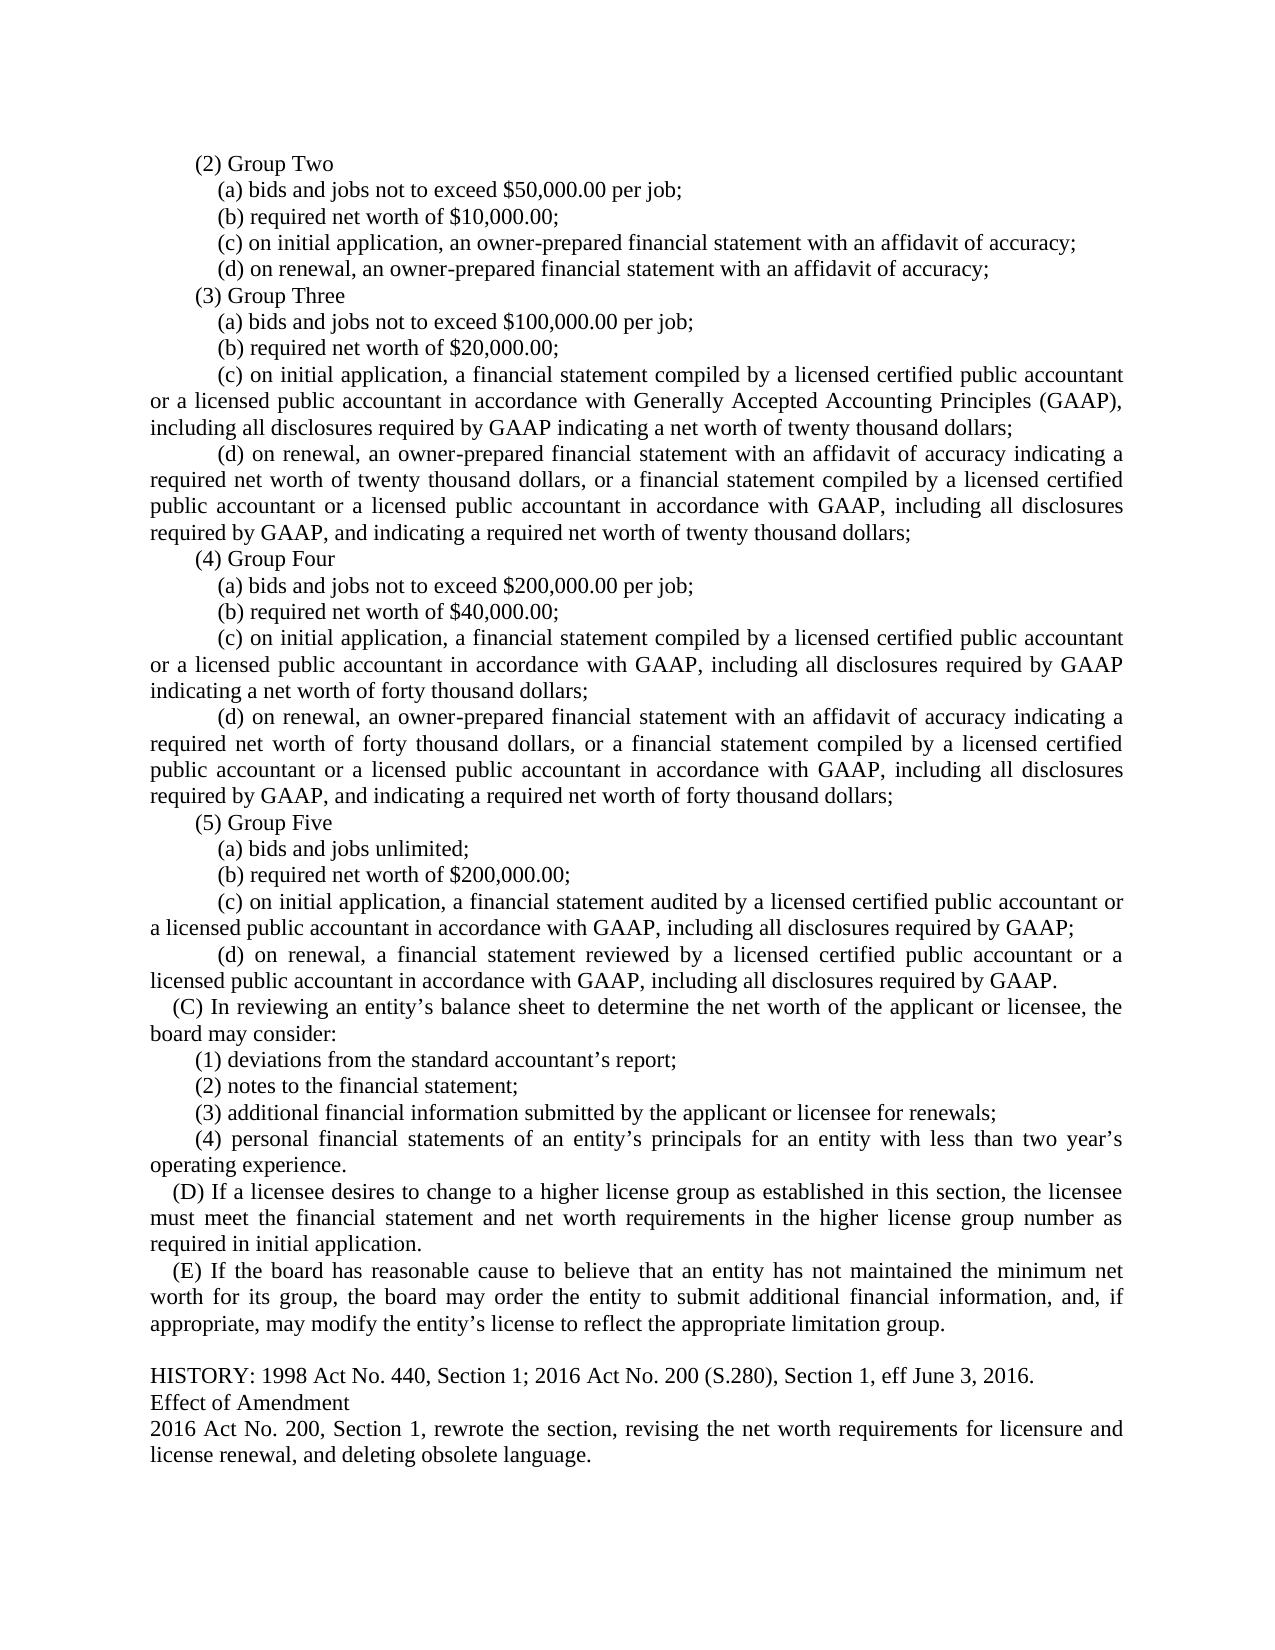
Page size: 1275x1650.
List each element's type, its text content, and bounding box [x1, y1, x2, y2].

text HISTORY: 1998 Act No. 440, Section 1; 2016 Act No. 200 (S.280), Section 1, eff June 3, 2016. [150, 1362, 1125, 1389]
text (d) on renewal, an owner-prepared financial statement with an affidavit of accuracy indicating a required net worth of twenty thousand dollars, or a financial statement compiled by a licensed certified public accountant or a licensed public accountant in accordance with GAAP, including all disclosures required by GAAP, and indicating a required net worth of twenty thousand dollars; [150, 440, 1125, 545]
text (3) Group Three [150, 282, 1125, 308]
text (b) required net worth of $40,000.00; [150, 598, 1125, 624]
text (a) bids and jobs not to exceed $200,000.00 per job; [150, 572, 1125, 598]
text (a) bids and jobs not to exceed $100,000.00 per job; [150, 308, 1125, 334]
text (1) deviations from the standard accountant’s report; [150, 1046, 1125, 1072]
text (b) required net worth of $10,000.00; [150, 203, 1125, 229]
text (4) personal financial statements of an entity’s principals for an entity with less than two year’s operating experience. [150, 1125, 1125, 1178]
text Effect of Amendment [150, 1389, 1125, 1415]
text (c) on initial application, a financial statement compiled by a licensed certified public accountant or a licensed public accountant in accordance with Generally Accepted Accounting Principles (GAAP), including all disclosures required by GAAP indicating a net worth of twenty thousand dollars; [150, 361, 1125, 440]
text (5) Group Five [150, 809, 1125, 835]
text (c) on initial application, a financial statement compiled by a licensed certified public accountant or a licensed public accountant in accordance with GAAP, including all disclosures required by GAAP indicating a net worth of forty thousand dollars; [150, 624, 1125, 703]
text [150, 229, 1125, 255]
text (D) If a licensee desires to change to a higher license group as established in this section, the licensee must meet the financial statement and net worth requirements in the higher license group number as required in initial application. [150, 1178, 1125, 1257]
text (c) on initial application, a financial statement audited by a licensed certified public accountant or a licensed public accountant in accordance with GAAP, including all disclosures required by GAAP; [150, 888, 1125, 941]
text (C) In reviewing an entity’s balance sheet to determine the net worth of the applicant or licensee, the board may consider: [150, 993, 1125, 1046]
text (d) on renewal, an owner-prepared financial statement with an affidavit of accuracy indicating a required net worth of forty thousand dollars, or a financial statement compiled by a licensed certified public accountant or a licensed public accountant in accordance with GAAP, including all disclosures required by GAAP, and indicating a required net worth of forty thousand dollars; [150, 703, 1125, 809]
text (2) Group Two [150, 150, 1125, 176]
text 2016 Act No. 200, Section 1, rewrote the section, revising the net worth requirements for licensure and license renewal, and deleting obsolete language. [150, 1415, 1125, 1468]
text (a) bids and jobs not to exceed $50,000.00 per job; [150, 176, 1125, 203]
text (2) notes to the financial statement; [150, 1072, 1125, 1099]
text (E) If the board has reasonable cause to believe that an entity has not maintained the minimum net worth for its group, the board may order the entity to submit additional financial information, and, if appropriate, may modify the entity’s license to reflect the appropriate limitation group. [150, 1257, 1125, 1336]
text (4) Group Four [150, 545, 1125, 572]
text (d) on renewal, a financial statement reviewed by a licensed certified public accountant or a licensed public accountant in accordance with GAAP, including all disclosures required by GAAP. [150, 941, 1125, 993]
text (3) additional financial information submitted by the applicant or licensee for renewals; [150, 1099, 1125, 1125]
text (b) required net worth of $20,000.00; [150, 334, 1125, 361]
text (a) bids and jobs unlimited; [150, 835, 1125, 862]
text (d) on renewal, an owner-prepared financial statement with an affidavit of accuracy; [150, 255, 1125, 282]
text (b) required net worth of $200,000.00; [150, 862, 1125, 888]
